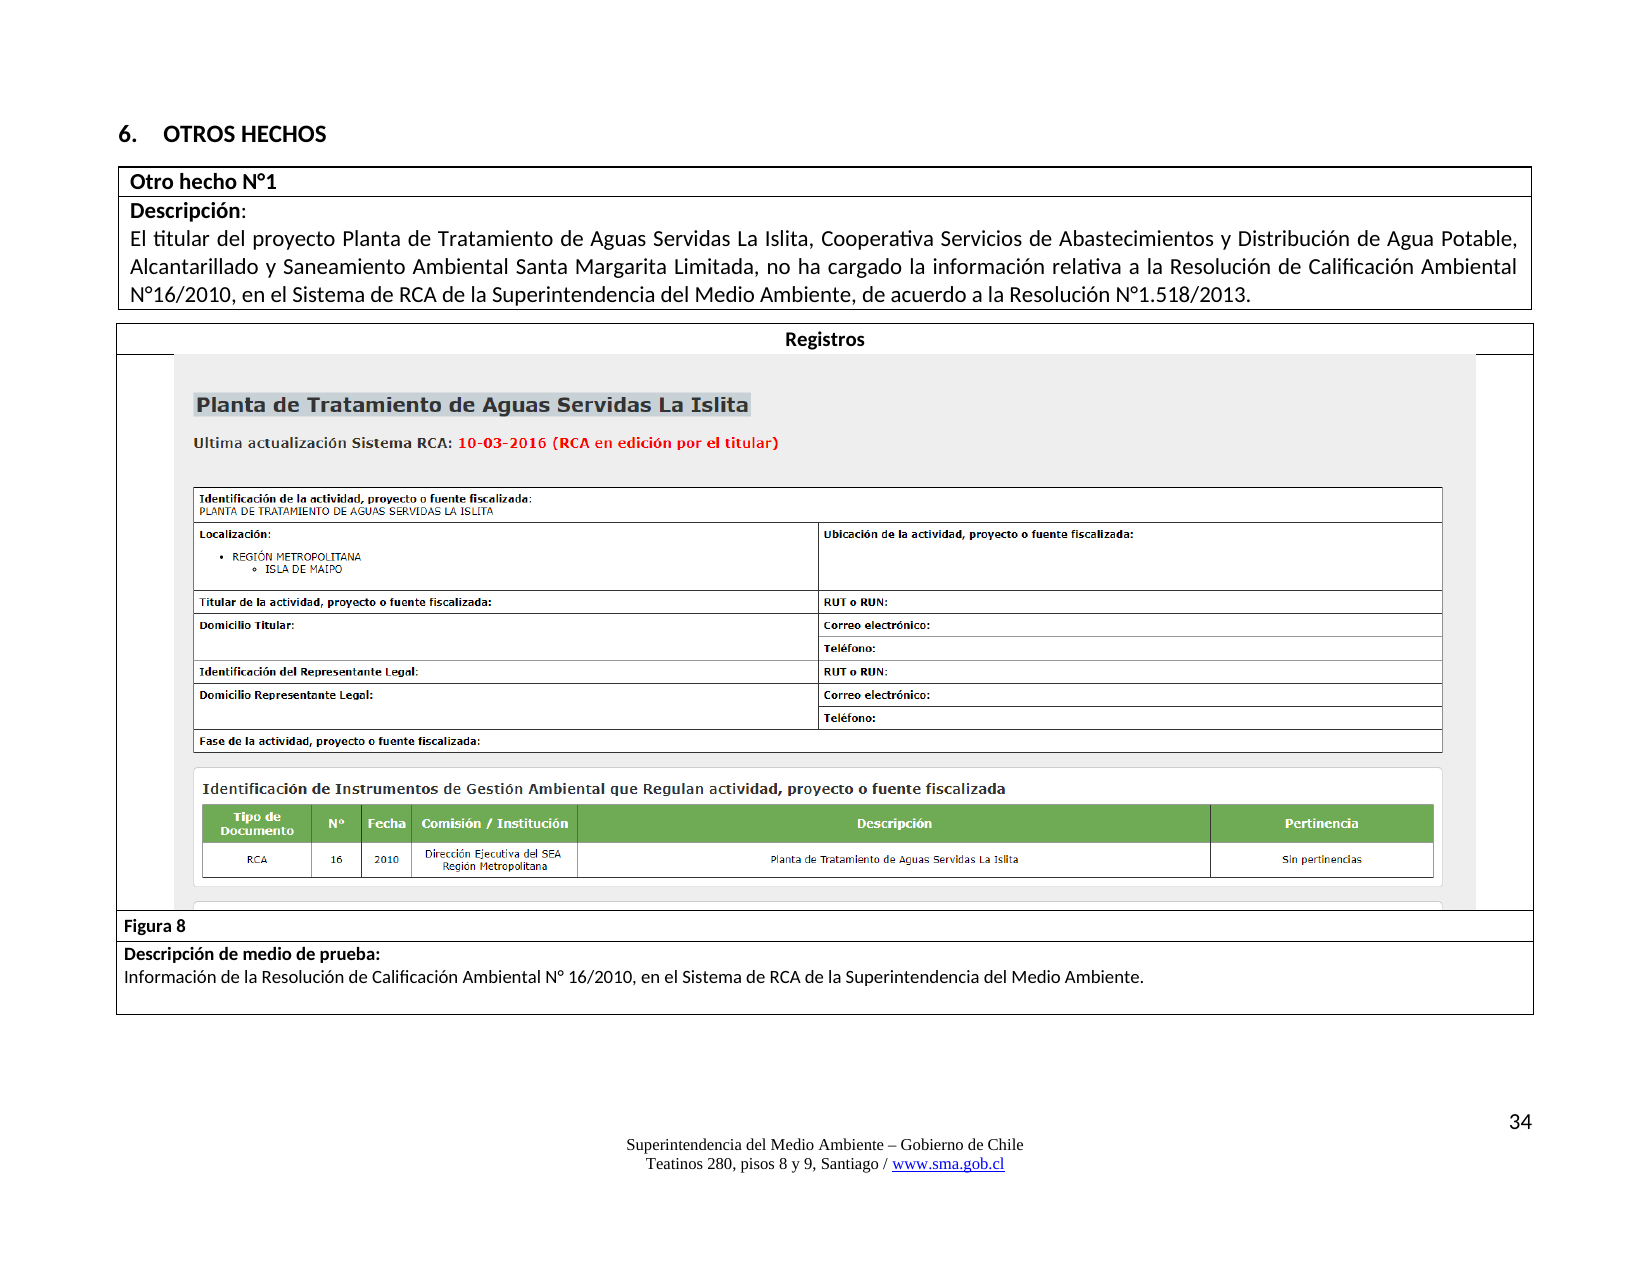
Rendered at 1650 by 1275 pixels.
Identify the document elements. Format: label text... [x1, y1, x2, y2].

table_cell Descripción de medio de prueba: Información de la Resolución de Calificación Ambiental N° 16/2010, en el Sistema de RCA de la Superintendencia del Medio Ambiente. [117, 942, 1533, 1014]
table_cell Descripción: El titular del proyecto Planta de Tratamiento de Aguas Servidas La Islita, Cooperativa Servicios de Abastecimientos y Distribución de Agua Potable, Alcantarillado y Saneamiento Ambiental Santa Margarita Limitada, no ha cargado la información relativa a la Resolución de Calificación Ambiental N°16/2010, en el Sistema de RCA de la Superintendencia del Medio Ambiente, de acuerdo a la Resolución N°1.518/2013. [119, 197, 1531, 309]
subtitle OTROS HECHOS [118, 118, 1532, 149]
table_cell [1476, 355, 1533, 910]
picture [174, 354, 1476, 910]
table_header Registros [117, 324, 1533, 354]
table_header Otro hecho N°1 [119, 168, 1531, 196]
table_cell Figura 8 [117, 911, 1533, 941]
table_cell [117, 355, 174, 910]
